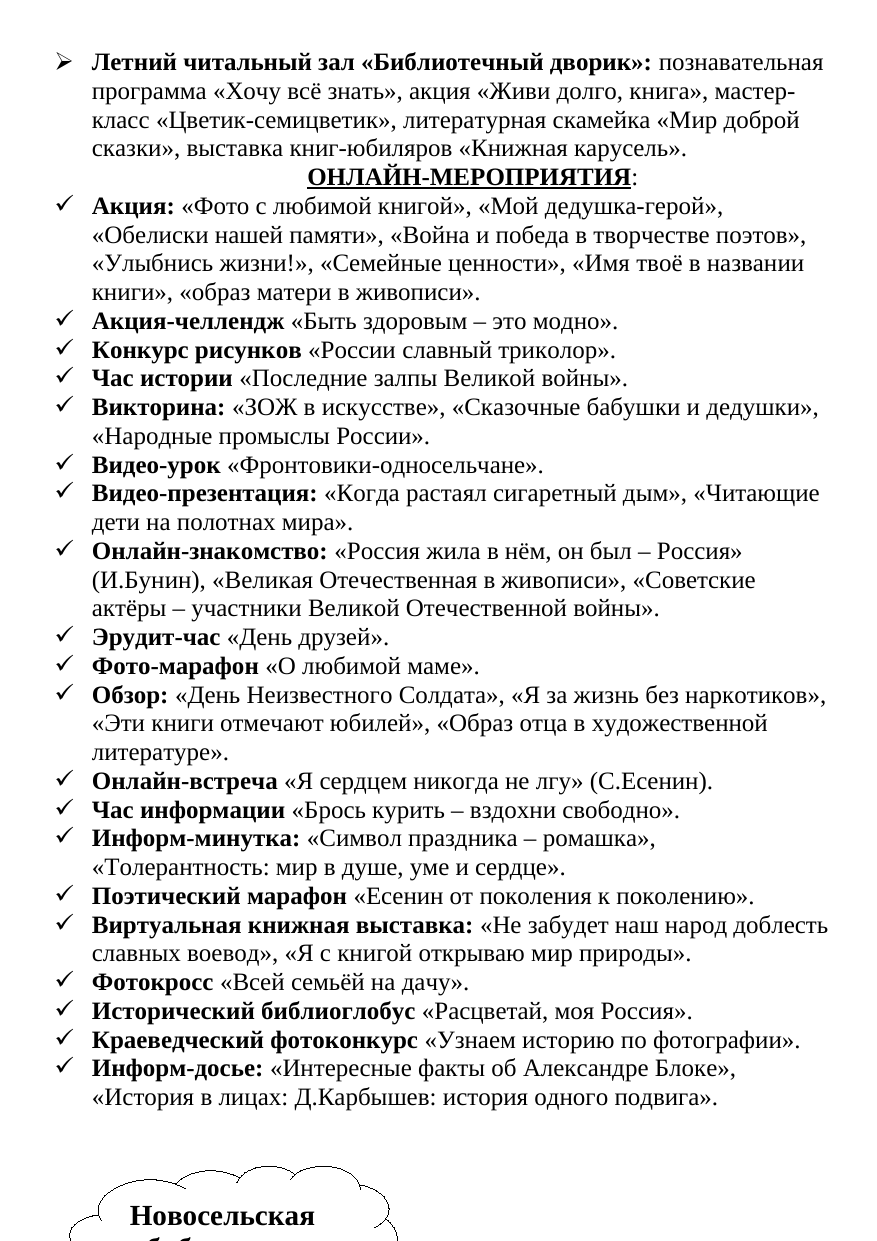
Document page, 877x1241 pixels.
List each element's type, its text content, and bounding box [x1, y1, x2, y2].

list Час информации «Брось курить – вздохни свободно». [54, 795, 830, 823]
list Информ-минутка: «Символ праздника – ромашка», «Толерантность: мир в душе, уме и сердце». [54, 823, 830, 881]
list Эрудит-час «День друзей». [54, 622, 830, 651]
list Летний читальный зал «Библиотечный дворик»: познавательная программа «Хочу всё знать», акция «Живи долго, книга», мастер-класс «Цветик-семицветик», литературная скамейка «Мир доброй сказки», выставка книг-юбиляров «Книжная карусель». [54, 47, 830, 162]
list Поэтический марафон «Есенин от поколения к поколению». [54, 881, 830, 910]
list Видео-презентация: «Когда растаял сигаретный дым», «Читающие дети на полотнах мира». [54, 478, 830, 536]
list Онлайн-встреча «Я сердцем никогда не лгу» (С.Есенин). [54, 766, 830, 795]
list Онлайн-знакомство: «Россия жила в нём, он был – Россия» (И.Бунин), «Великая Отечественная в живописи», «Советские актёры – участники Великой Отечественной войны». [54, 536, 830, 622]
list Краеведческий фотоконкурс «Узнаем историю по фотографии». [54, 1025, 830, 1053]
list Фотокросс «Всей семьёй на дачу». [54, 967, 830, 996]
list Викторина: «ЗОЖ в искусстве», «Сказочные бабушки и дедушки», «Народные промыслы России». [54, 392, 830, 450]
list Фото-марафон «О любимой маме». [54, 651, 830, 680]
list Акция-челлендж «Быть здоровым – это модно». [54, 306, 830, 335]
list Обзор: «День Неизвестного Солдата», «Я за жизнь без наркотиков», «Эти книги отмечают юбилей», «Образ отца в художественной литературе». [54, 680, 830, 766]
list Виртуальная книжная выставка: «Не забудет наш народ доблесть славных воевод», «Я с книгой открываю мир природы». [54, 910, 830, 967]
list Конкурс рисунков «России славный триколор». [54, 335, 830, 363]
text ОНЛАЙН-МЕРОПРИЯТИЯ: [92, 162, 853, 191]
list Исторический библиоглобус «Расцветай, моя Россия». [54, 996, 830, 1025]
list Видео-урок «Фронтовики-односельчане». [54, 450, 830, 478]
list Час истории «Последние залпы Великой войны». [54, 363, 830, 392]
list Информ-досье: «Интересные факты об Александре Блоке», «История в лицах: Д.Карбышев: история одного подвига». [54, 1053, 830, 1111]
list Акция: «Фото с любимой книгой», «Мой дедушка-герой», «Обелиски нашей памяти», «Война и победа в творчестве поэтов», «Улыбнись жизни!», «Семейные ценности», «Имя твоё в названии книги», «образ матери в живописи». [54, 191, 830, 306]
